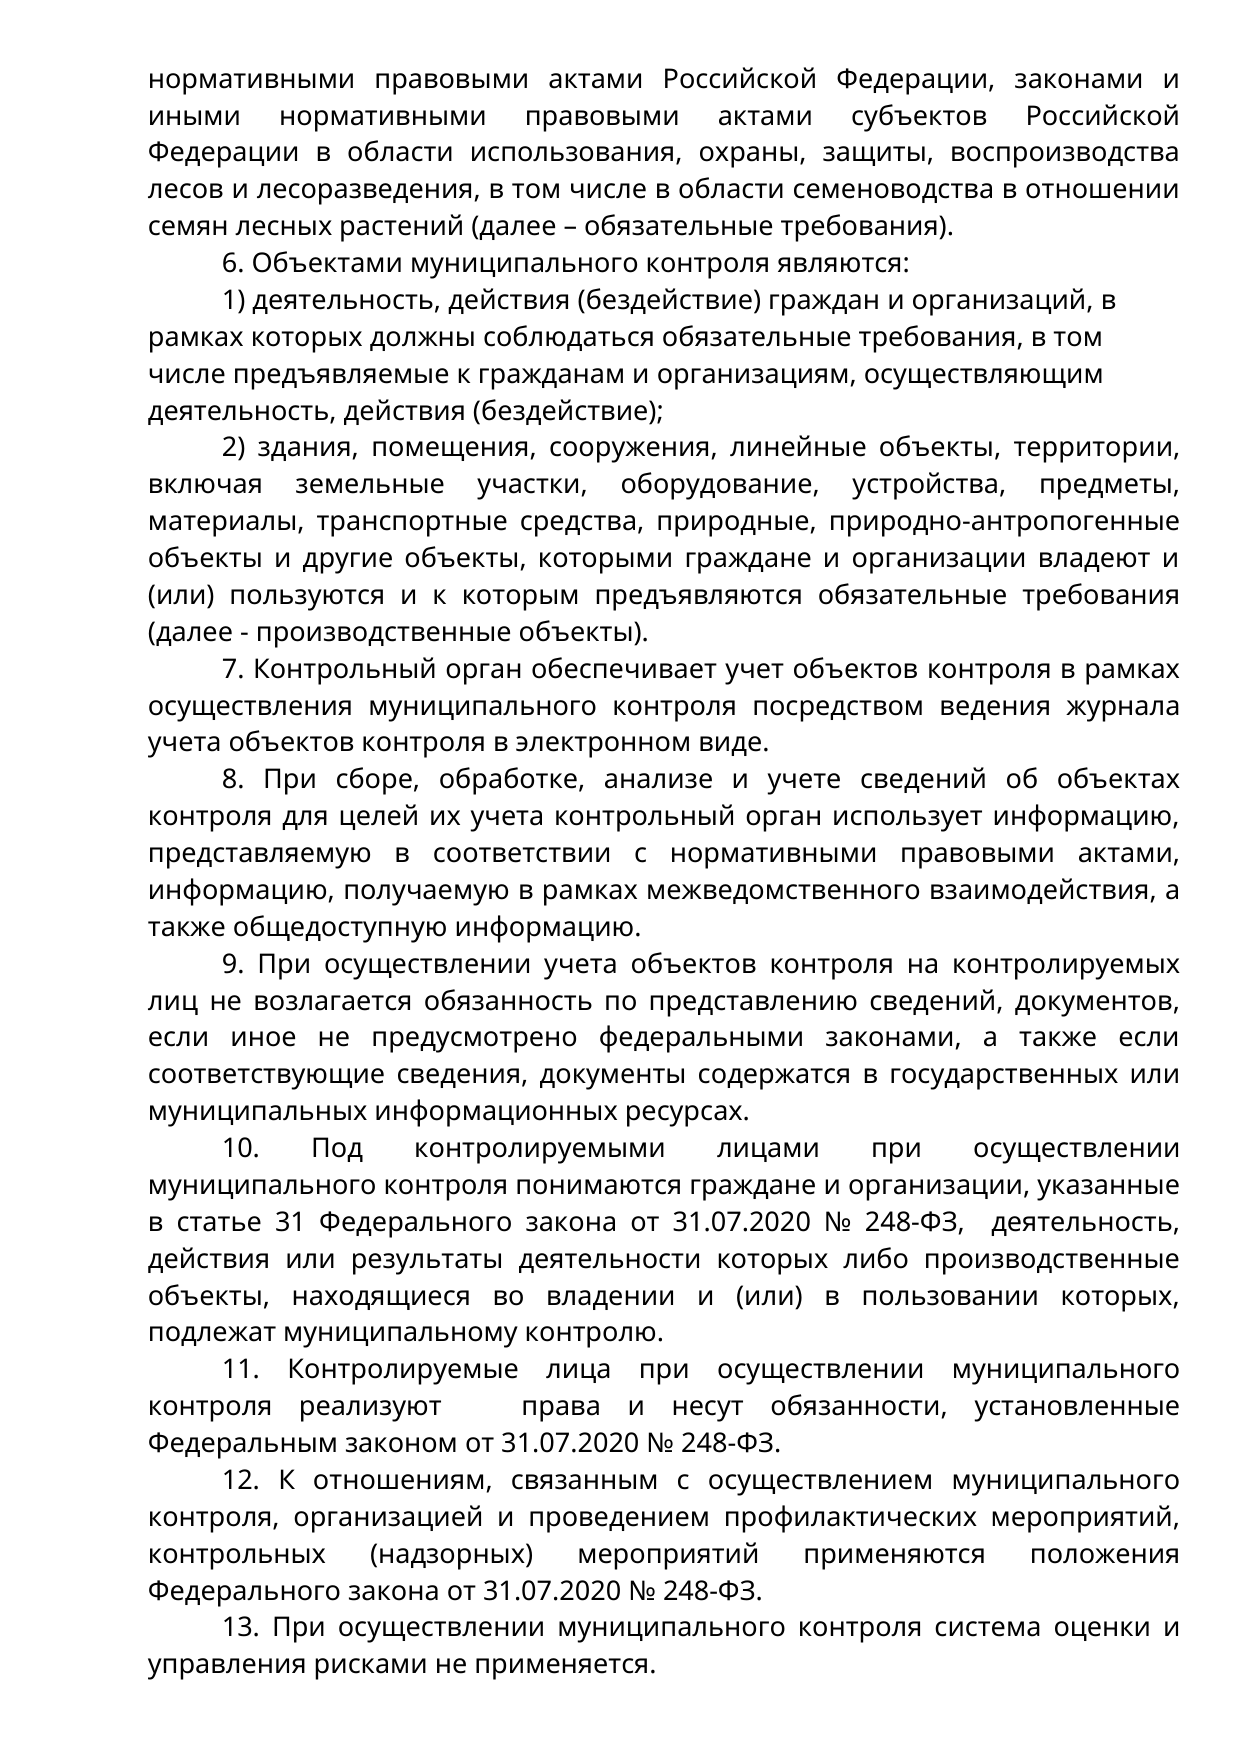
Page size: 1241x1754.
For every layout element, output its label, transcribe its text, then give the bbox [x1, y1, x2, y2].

text 10. Под контролируемыми лицами при осуществлении муниципального контроля понимаются граждане и организации, указанные в статье 31 Федерального закона от 31.07.2020 № 248-ФЗ, деятельность, действия или результаты деятельности которых либо производственные объекты, находящиеся во владении и (или) в пользовании которых, подлежат муниципальному контролю. [148, 1128, 1181, 1350]
text 1) деятельность, действия (бездействие) граждан и организаций, в рамках которых должны соблюдаться обязательные требования, в том числе предъявляемые к гражданам и организациям, осуществляющим деятельность, действия (бездействие); [148, 280, 1181, 428]
text 7. Контрольный орган обеспечивает учет объектов контроля в рамках осуществления муниципального контроля посредством ведения журнала учета объектов контроля в электронном виде. [148, 649, 1181, 760]
text 2) здания, помещения, сооружения, линейные объекты, территории, включая земельные участки, оборудование, устройства, предметы, материалы, транспортные средства, природные, природно-антропогенные объекты и другие объекты, которыми граждане и организации владеют и (или) пользуются и к которым предъявляются обязательные требования (далее - производственные объекты). [148, 428, 1181, 649]
text 13. При осуществлении муниципального контроля система оценки и управления рисками не применяется. [148, 1608, 1181, 1682]
text 6. Объектами муниципального контроля являются: [148, 243, 1181, 280]
text 11. Контролируемые лица при осуществлении муниципального контроля реализуют права и несут обязанности, установленные Федеральным законом от 31.07.2020 № 248-ФЗ. [148, 1350, 1181, 1460]
text 12. К отношениям, связанным с осуществлением муниципального контроля, организацией и проведением профилактических мероприятий, контрольных (надзорных) мероприятий применяются положения Федерального закона от 31.07.2020 № 248-ФЗ. [148, 1460, 1181, 1608]
text 8. При сборе, обработке, анализе и учете сведений об объектах контроля для целей их учета контрольный орган использует информацию, представляемую в соответствии с нормативными правовыми актами, информацию, получаемую в рамках межведомственного взаимодействия, а также общедоступную информацию. [148, 760, 1181, 944]
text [148, 59, 1181, 243]
text 9. При осуществлении учета объектов контроля на контролируемых лиц не возлагается обязанность по представлению сведений, документов, если иное не предусмотрено федеральными законами, а также если соответствующие сведения, документы содержатся в государственных или муниципальных информационных ресурсах. [148, 944, 1181, 1128]
